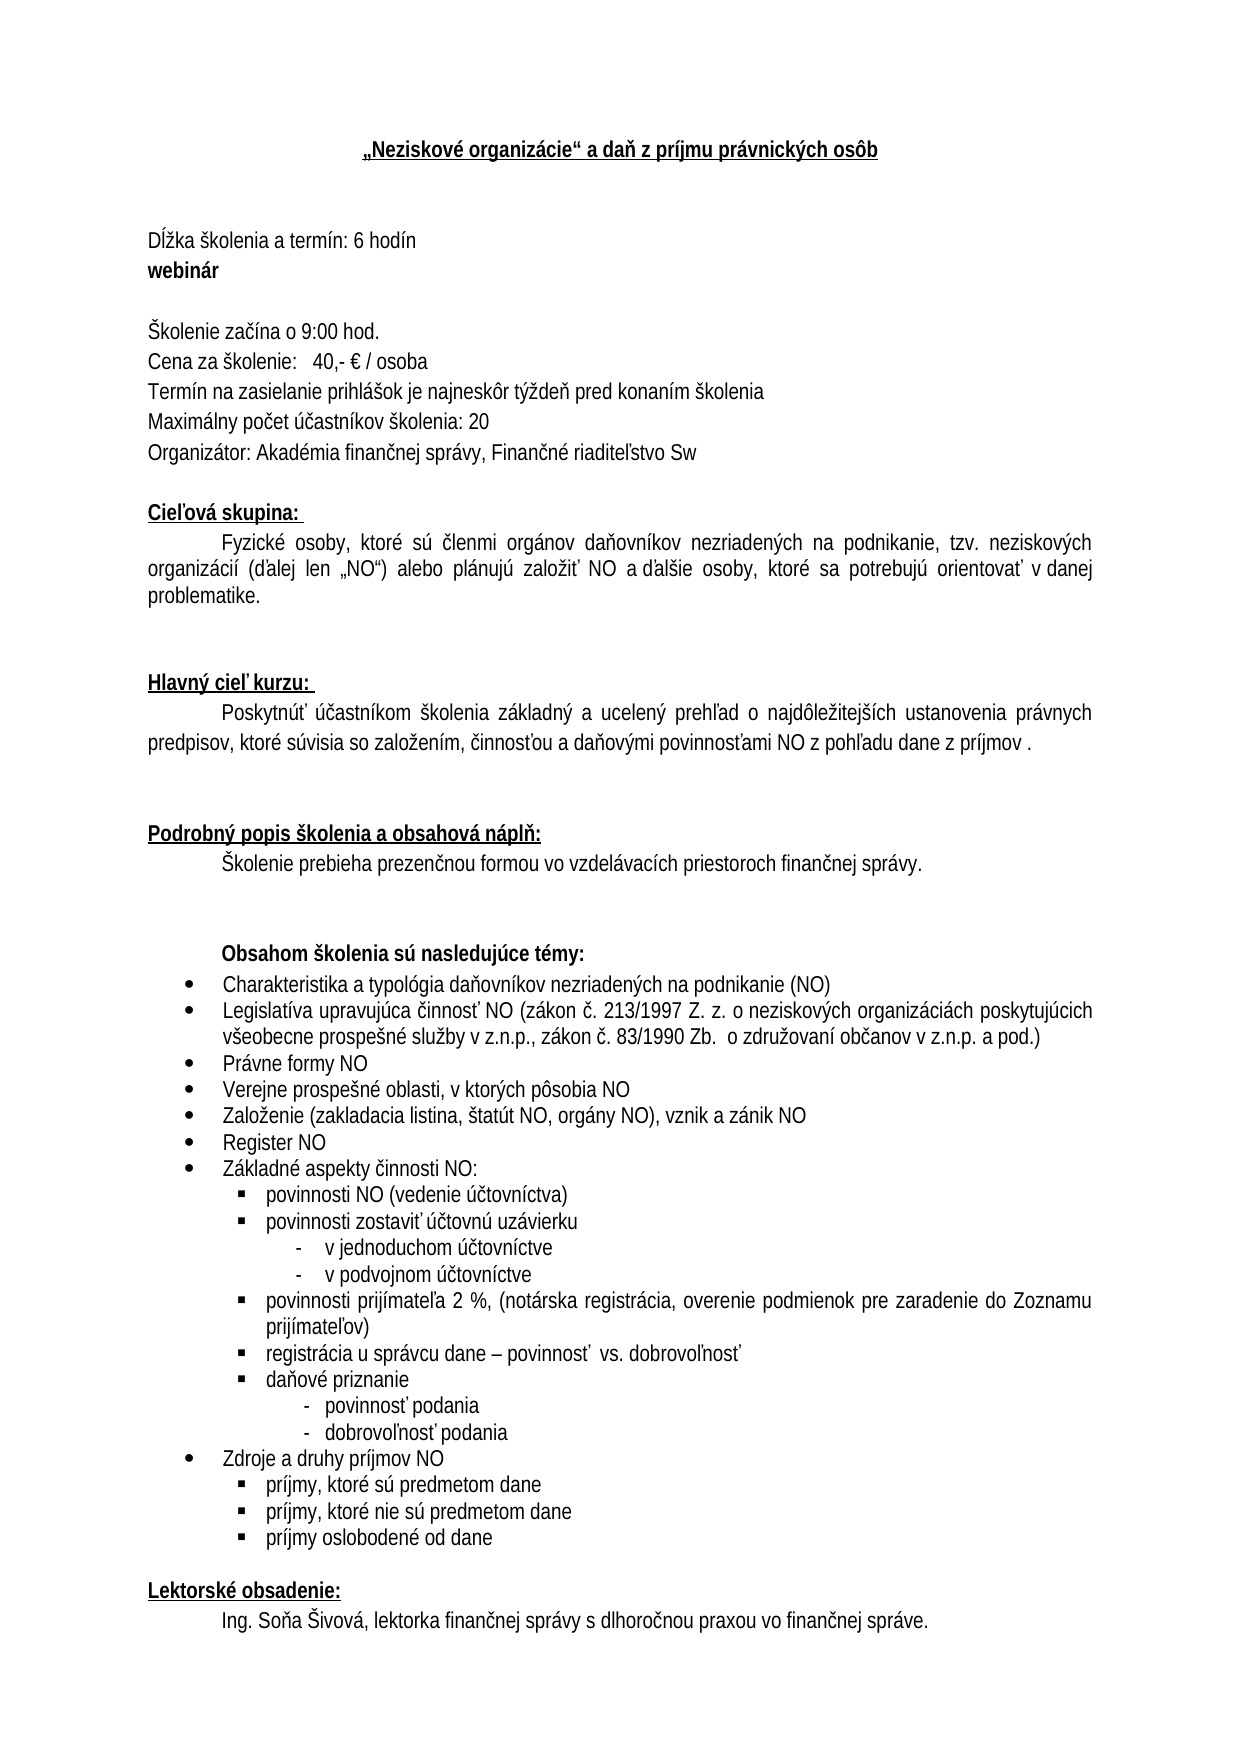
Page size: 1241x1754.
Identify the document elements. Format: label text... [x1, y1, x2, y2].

text Školenie začína o 9:00 hod. [148, 318, 1093, 344]
text Ing. Soňa Šivová, lektorka finančnej správy s dlhoročnou praxou vo finančnej správe. [148, 1607, 1093, 1633]
text Dĺžka školenia a termín: 6 hodín [148, 227, 1093, 253]
text webinár [148, 257, 1093, 283]
text Termín na zasielanie prihlášok je najneskôr týždeň pred konaním školenia [148, 378, 1093, 404]
list Verejne prospešné oblasti, v ktorých pôsobia NO [185, 1076, 1093, 1102]
list v jednoduchom účtovníctve [295, 1234, 1093, 1261]
text „Neziskové organizácie“ a daň z príjmu právnických osôb [148, 136, 1093, 163]
list príjmy, ktoré sú predmetom dane [236, 1471, 1093, 1498]
text Hlavný cieľ kurzu: [148, 668, 1093, 695]
text Poskytnúť účastníkom školenia základný a ucelený prehľad o najdôležitejších ustanovenia právnych predpisov, ktoré súvisia so založením, činnosťou a daňovými povinnosťami NO z pohľadu dane z príjmov . [148, 699, 1093, 755]
list daňové priznanie [236, 1366, 1093, 1392]
list Základné aspekty činnosti NO: [185, 1155, 1093, 1181]
list príjmy oslobodené od dane [236, 1524, 1093, 1550]
text Cena za školenie: 40,- € / osoba [148, 348, 1093, 374]
text Maximálny počet účastníkov školenia: 20 [148, 408, 1093, 434]
text Podrobný popis školenia a obsahová náplň: [148, 819, 1093, 846]
list dobrovoľnosť podania [303, 1419, 1093, 1445]
list Register NO [185, 1129, 1093, 1155]
text Obsahom školenia sú nasledujúce témy: [221, 940, 1093, 967]
list Právne formy NO [185, 1050, 1093, 1076]
list povinnosti zostaviť účtovnú uzávierku [236, 1208, 1093, 1234]
list v podvojnom účtovníctve [295, 1261, 1093, 1287]
list registrácia u správcu dane – povinnosť vs. dobrovoľnosť [236, 1339, 1093, 1366]
text Školenie prebieha prezenčnou formou vo vzdelávacích priestoroch finančnej správy. [148, 850, 1093, 876]
list Legislatíva upravujúca činnosť NO (zákon č. 213/1997 Z. z. o neziskových organizáciách poskytujúcich všeobecne prospešné služby v z.n.p., zákon č. 83/1990 Zb. o združovaní občanov v z.n.p. a pod.) [185, 997, 1093, 1050]
list povinnosti NO (vedenie účtovníctva) [236, 1181, 1093, 1208]
list Zdroje a druhy príjmov NO [185, 1445, 1093, 1471]
list povinnosť podania [303, 1392, 1093, 1419]
text Fyzické osoby, ktoré sú členmi orgánov daňovníkov nezriadených na podnikanie, tzv. neziskových organizácií (ďalej len „NO“) alebo plánujú založiť NO a ďalšie osoby, ktoré sa potrebujú orientovať v danej problematike. [148, 529, 1093, 608]
list príjmy, ktoré nie sú predmetom dane [236, 1498, 1093, 1524]
list Založenie (zakladacia listina, štatút NO, orgány NO), vznik a zánik NO [185, 1102, 1093, 1129]
text Lektorské obsadenie: [148, 1577, 1093, 1603]
list povinnosti prijímateľa 2 %, (notárska registrácia, overenie podmienok pre zaradenie do Zoznamu prijímateľov) [236, 1287, 1093, 1339]
text Cieľová skupina: [148, 499, 1093, 525]
text Organizátor: Akadémia finančnej správy, Finančné riaditeľstvo Sw [148, 438, 1093, 465]
list Charakteristika a typológia daňovníkov nezriadených na podnikanie (NO) [185, 971, 1093, 997]
